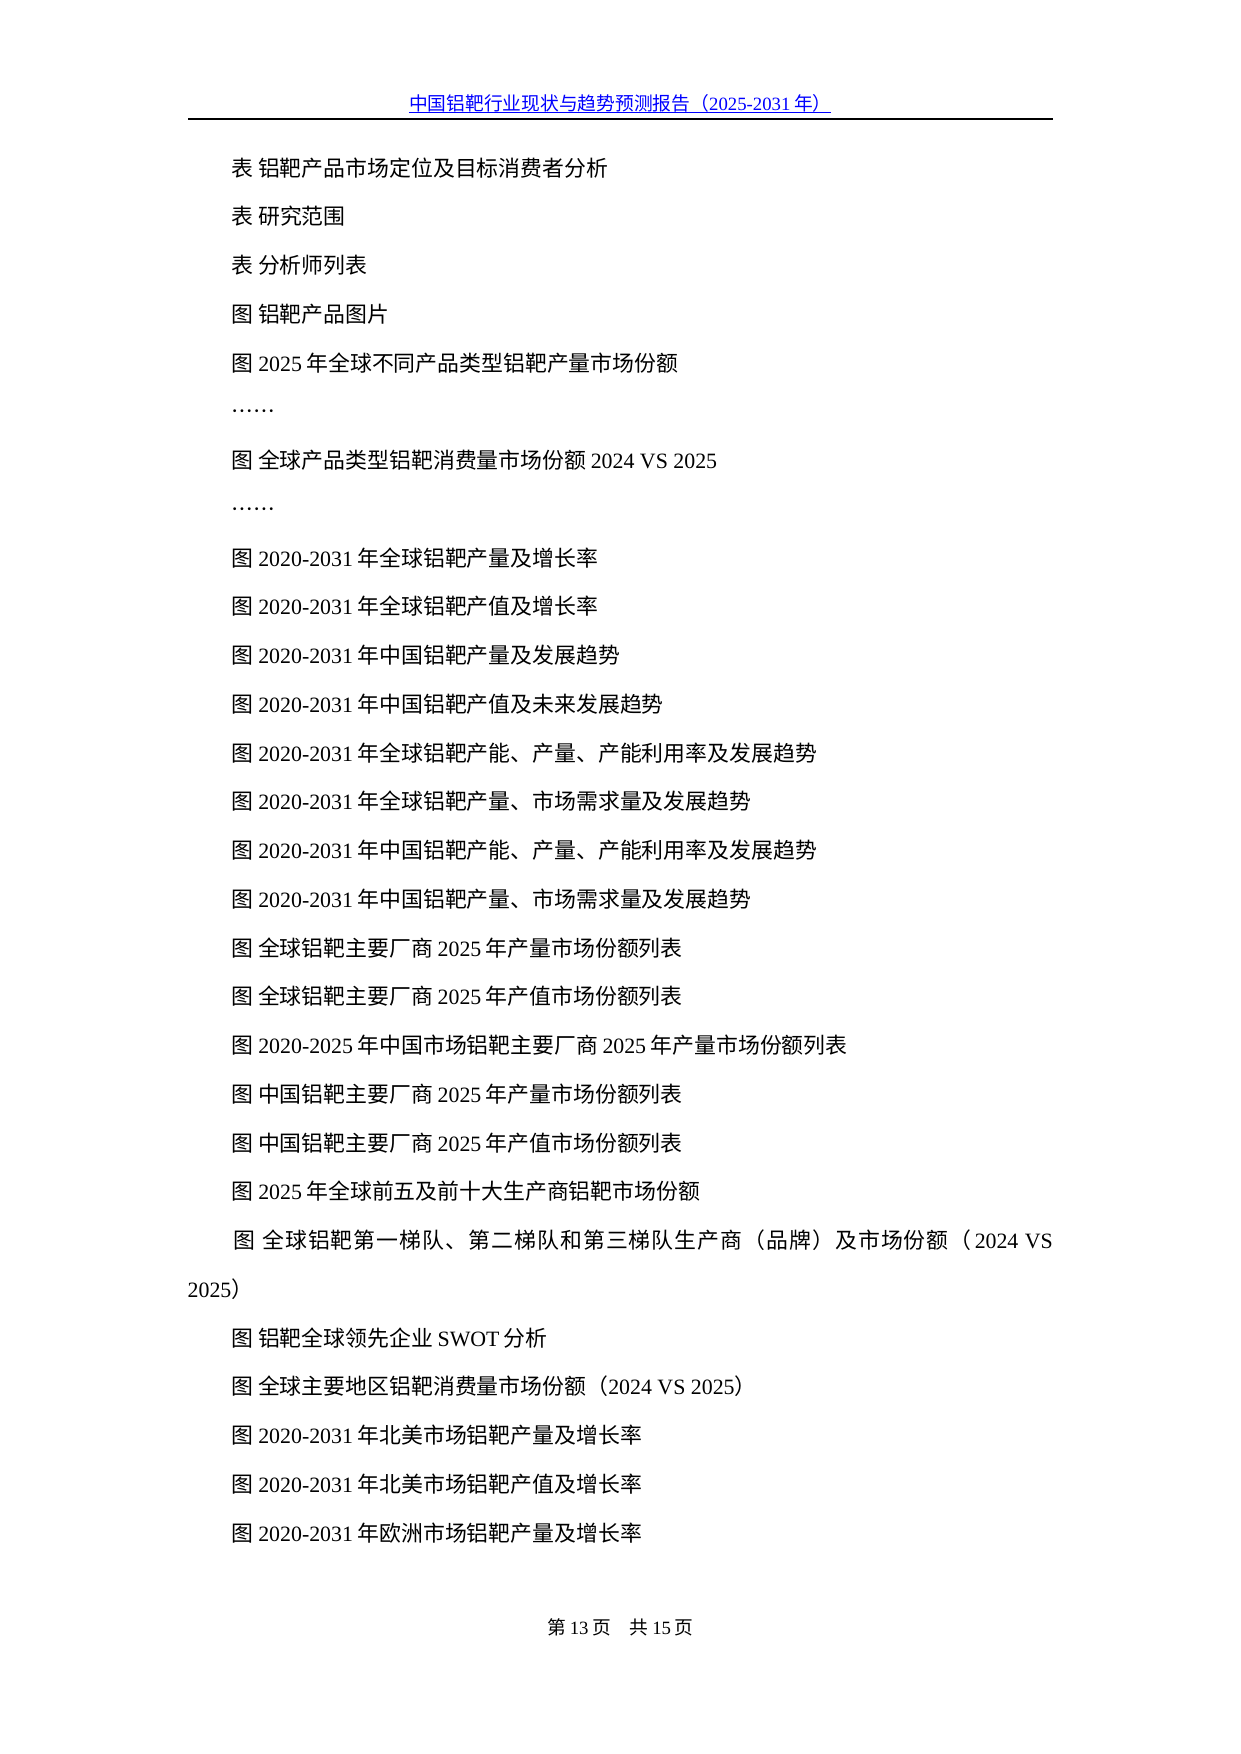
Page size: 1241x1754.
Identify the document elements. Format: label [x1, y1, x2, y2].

text [187, 150, 1053, 1548]
